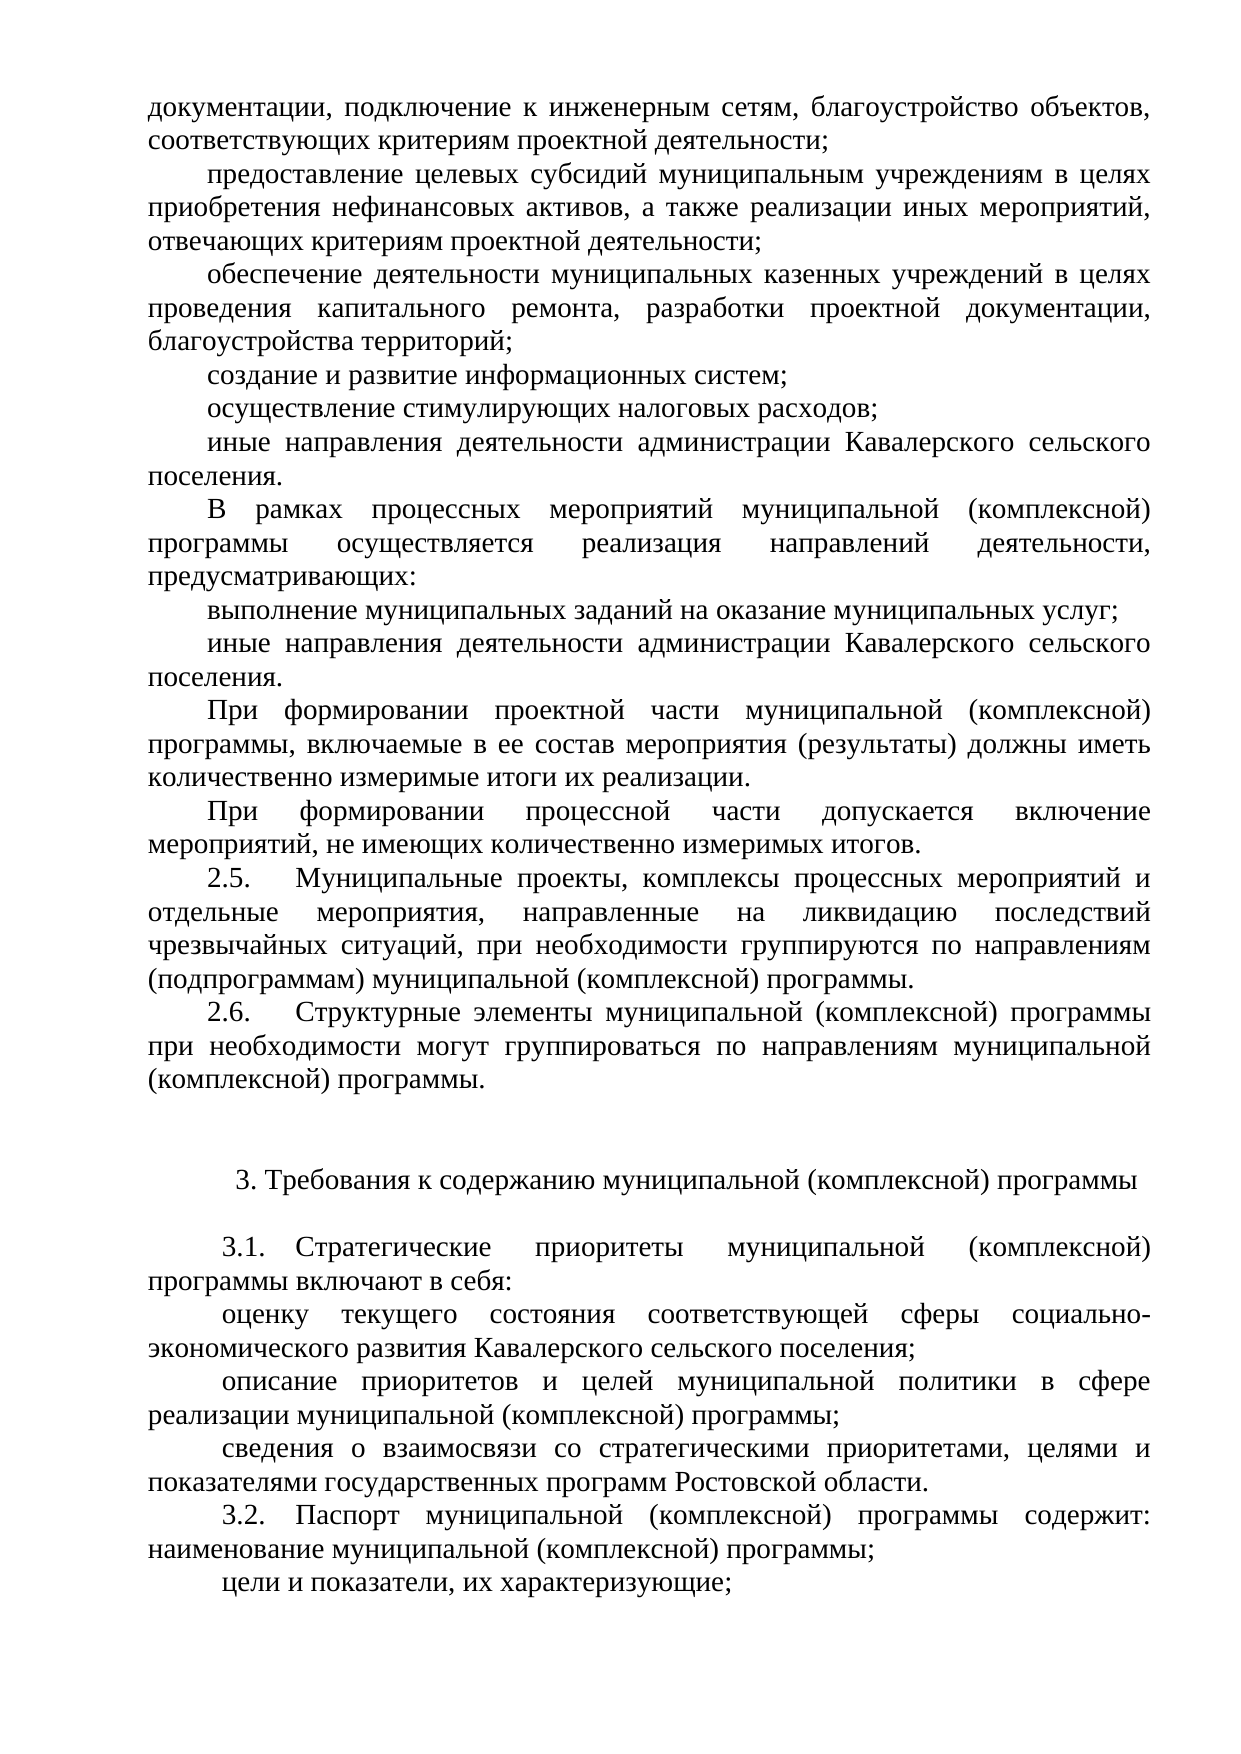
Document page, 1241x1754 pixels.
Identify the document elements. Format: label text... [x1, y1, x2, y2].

text При формировании процессной части допускается включение мероприятий, не имеющих количественно измеримых итогов. [148, 793, 1152, 860]
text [148, 89, 1152, 156]
text 2.6. Структурные элементы муниципальной (комплексной) программы при необходимости могут группироваться по направлениям муниципальной (комплексной) программы. [148, 994, 1152, 1095]
text оценку текущего состояния соответствующей сферы социально-экономического развития Кавалерского сельского поселения; [148, 1296, 1152, 1363]
text описание приоритетов и целей муниципальной политики в сфере реализации муниципальной (комплексной) программы; [148, 1363, 1152, 1430]
text создание и развитие информационных систем; [148, 357, 1152, 391]
text иные направления деятельности администрации Кавалерского сельского поселения. [148, 625, 1152, 692]
text сведения о взаимосвязи со стратегическими приоритетами, целями и показателями государственных программ Ростовской области. [148, 1430, 1152, 1497]
text выполнение муниципальных заданий на оказание муниципальных услуг; [148, 592, 1152, 625]
text цели и показатели, их характеризующие; [148, 1564, 1152, 1598]
text иные направления деятельности администрации Кавалерского сельского поселения. [148, 424, 1152, 491]
text 2.5. Муниципальные проекты, комплексы процессных мероприятий и отдельные мероприятия, направленные на ликвидацию последствий чрезвычайных ситуаций, при необходимости группируются по направлениям (подпрограммам) муниципальной (комплексной) программы. [148, 860, 1152, 994]
text предоставление целевых субсидий муниципальным учреждениям в целях приобретения нефинансовых активов, а также реализации иных мероприятий, отвечающих критериям проектной деятельности; [148, 156, 1152, 256]
text обеспечение деятельности муниципальных казенных учреждений в целях проведения капитального ремонта, разработки проектной документации, благоустройства территорий; [148, 256, 1152, 357]
text 3.2. Паспорт муниципальной (комплексной) программы содержит: наименование муниципальной (комплексной) программы; [148, 1497, 1152, 1564]
text При формировании проектной части муниципальной (комплексной) программы, включаемые в ее состав мероприятия (результаты) должны иметь количественно измеримые итоги их реализации. [148, 692, 1152, 793]
text 3.1. Стратегические приоритеты муниципальной (комплексной) программы включают в себя: [148, 1229, 1152, 1296]
text осуществление стимулирующих налоговых расходов; [148, 391, 1152, 424]
text В рамках процессных мероприятий муниципальной (комплексной) программы осуществляется реализация направлений деятельности, предусматривающих: [148, 491, 1152, 592]
text 3. Требования к содержанию муниципальной (комплексной) программы [148, 1162, 1152, 1196]
